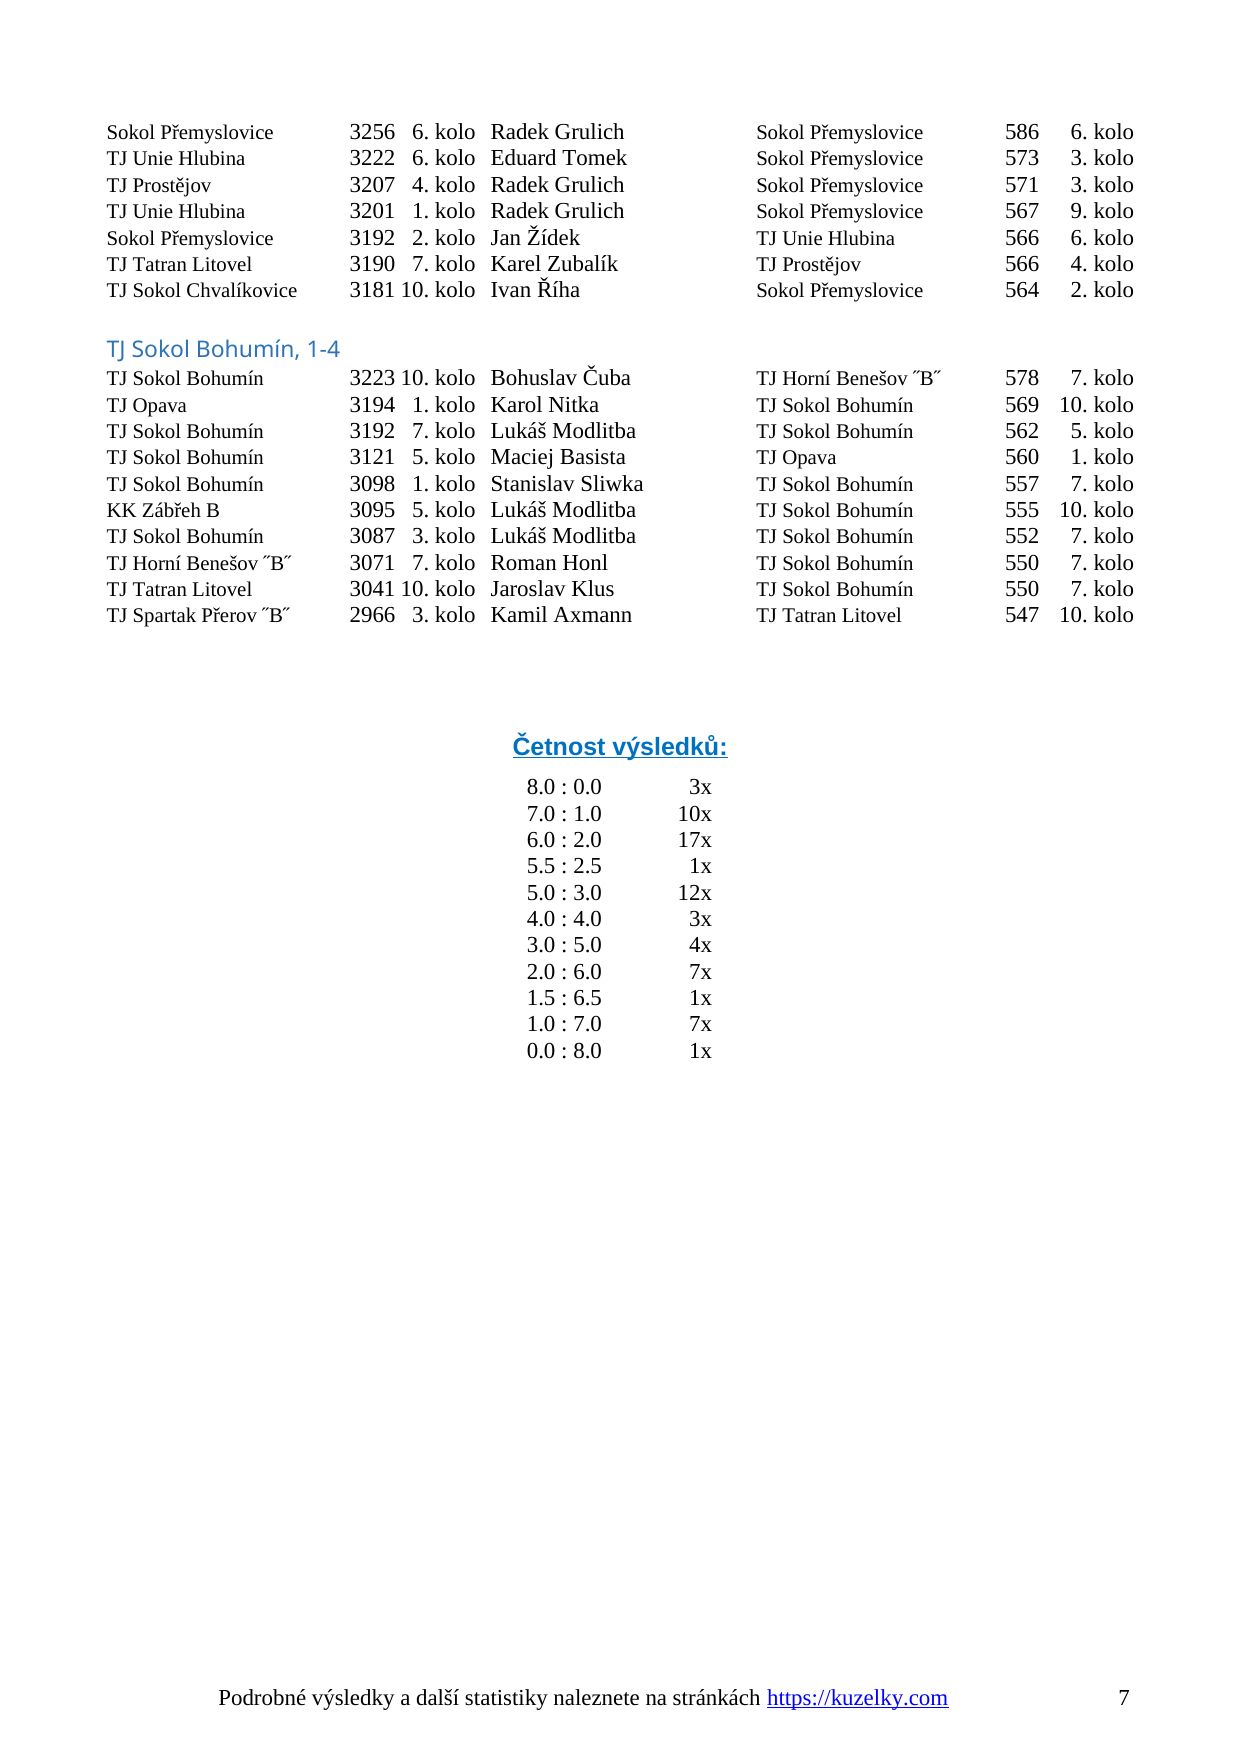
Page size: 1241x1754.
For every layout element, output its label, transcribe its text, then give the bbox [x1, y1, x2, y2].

text 0.0 : 8.0 1x [106, 1037, 1134, 1063]
text 6.0 : 2.0 17x [106, 826, 1134, 852]
text 5.5 : 2.5 1x [106, 852, 1134, 879]
text Sokol Přemyslovice 3192 2. kolo Jan Žídek TJ Unie Hlubina 566 6. kolo [106, 223, 1134, 250]
text 3.0 : 5.0 4x [106, 931, 1134, 958]
text 1.0 : 7.0 7x [106, 1010, 1134, 1037]
text 7.0 : 1.0 10x [106, 799, 1134, 826]
text TJ Sokol Bohumín 3121 5. kolo Maciej Basista TJ Opava 560 1. kolo [106, 443, 1134, 470]
text TJ Horní Benešov ˝B˝ 3071 7. kolo Roman Honl TJ Sokol Bohumín 550 7. kolo [106, 549, 1134, 575]
subtitle TJ Sokol Bohumín, 1-4 [106, 333, 1134, 364]
text TJ Sokol Bohumín 3098 1. kolo Stanislav Sliwka TJ Sokol Bohumín 557 7. kolo [106, 470, 1134, 496]
text TJ Spartak Přerov ˝B˝ 2966 3. kolo Kamil Axmann TJ Tatran Litovel 547 10. kolo [106, 602, 1134, 628]
text TJ Sokol Bohumín 3192 7. kolo Lukáš Modlitba TJ Sokol Bohumín 562 5. kolo [106, 417, 1134, 443]
text TJ Sokol Chvalíkovice 3181 10. kolo Ivan Říha Sokol Přemyslovice 564 2. kolo [106, 276, 1134, 303]
text 2.0 : 6.0 7x [106, 958, 1134, 984]
text TJ Unie Hlubina 3201 1. kolo Radek Grulich Sokol Přemyslovice 567 9. kolo [106, 197, 1134, 223]
text TJ Unie Hlubina 3222 6. kolo Eduard Tomek Sokol Přemyslovice 573 3. kolo [106, 144, 1134, 171]
text Četnost výsledků: [94, 732, 1145, 761]
text TJ Sokol Bohumín 3087 3. kolo Lukáš Modlitba TJ Sokol Bohumín 552 7. kolo [106, 522, 1134, 549]
text Sokol Přemyslovice 3256 6. kolo Radek Grulich Sokol Přemyslovice 586 6. kolo [106, 118, 1134, 144]
text 8.0 : 0.0 3x [106, 773, 1134, 799]
text TJ Opava 3194 1. kolo Karol Nitka TJ Sokol Bohumín 569 10. kolo [106, 391, 1134, 417]
text 4.0 : 4.0 3x [106, 905, 1134, 931]
text 1.5 : 6.5 1x [106, 984, 1134, 1010]
text TJ Tatran Litovel 3190 7. kolo Karel Zubalík TJ Prostějov 566 4. kolo [106, 250, 1134, 276]
text 5.0 : 3.0 12x [106, 879, 1134, 905]
text TJ Tatran Litovel 3041 10. kolo Jaroslav Klus TJ Sokol Bohumín 550 7. kolo [106, 575, 1134, 602]
text TJ Sokol Bohumín 3223 10. kolo Bohuslav Čuba TJ Horní Benešov ˝B˝ 578 7. kolo [106, 364, 1134, 391]
text KK Zábřeh B 3095 5. kolo Lukáš Modlitba TJ Sokol Bohumín 555 10. kolo [106, 496, 1134, 522]
text TJ Prostějov 3207 4. kolo Radek Grulich Sokol Přemyslovice 571 3. kolo [106, 171, 1134, 197]
